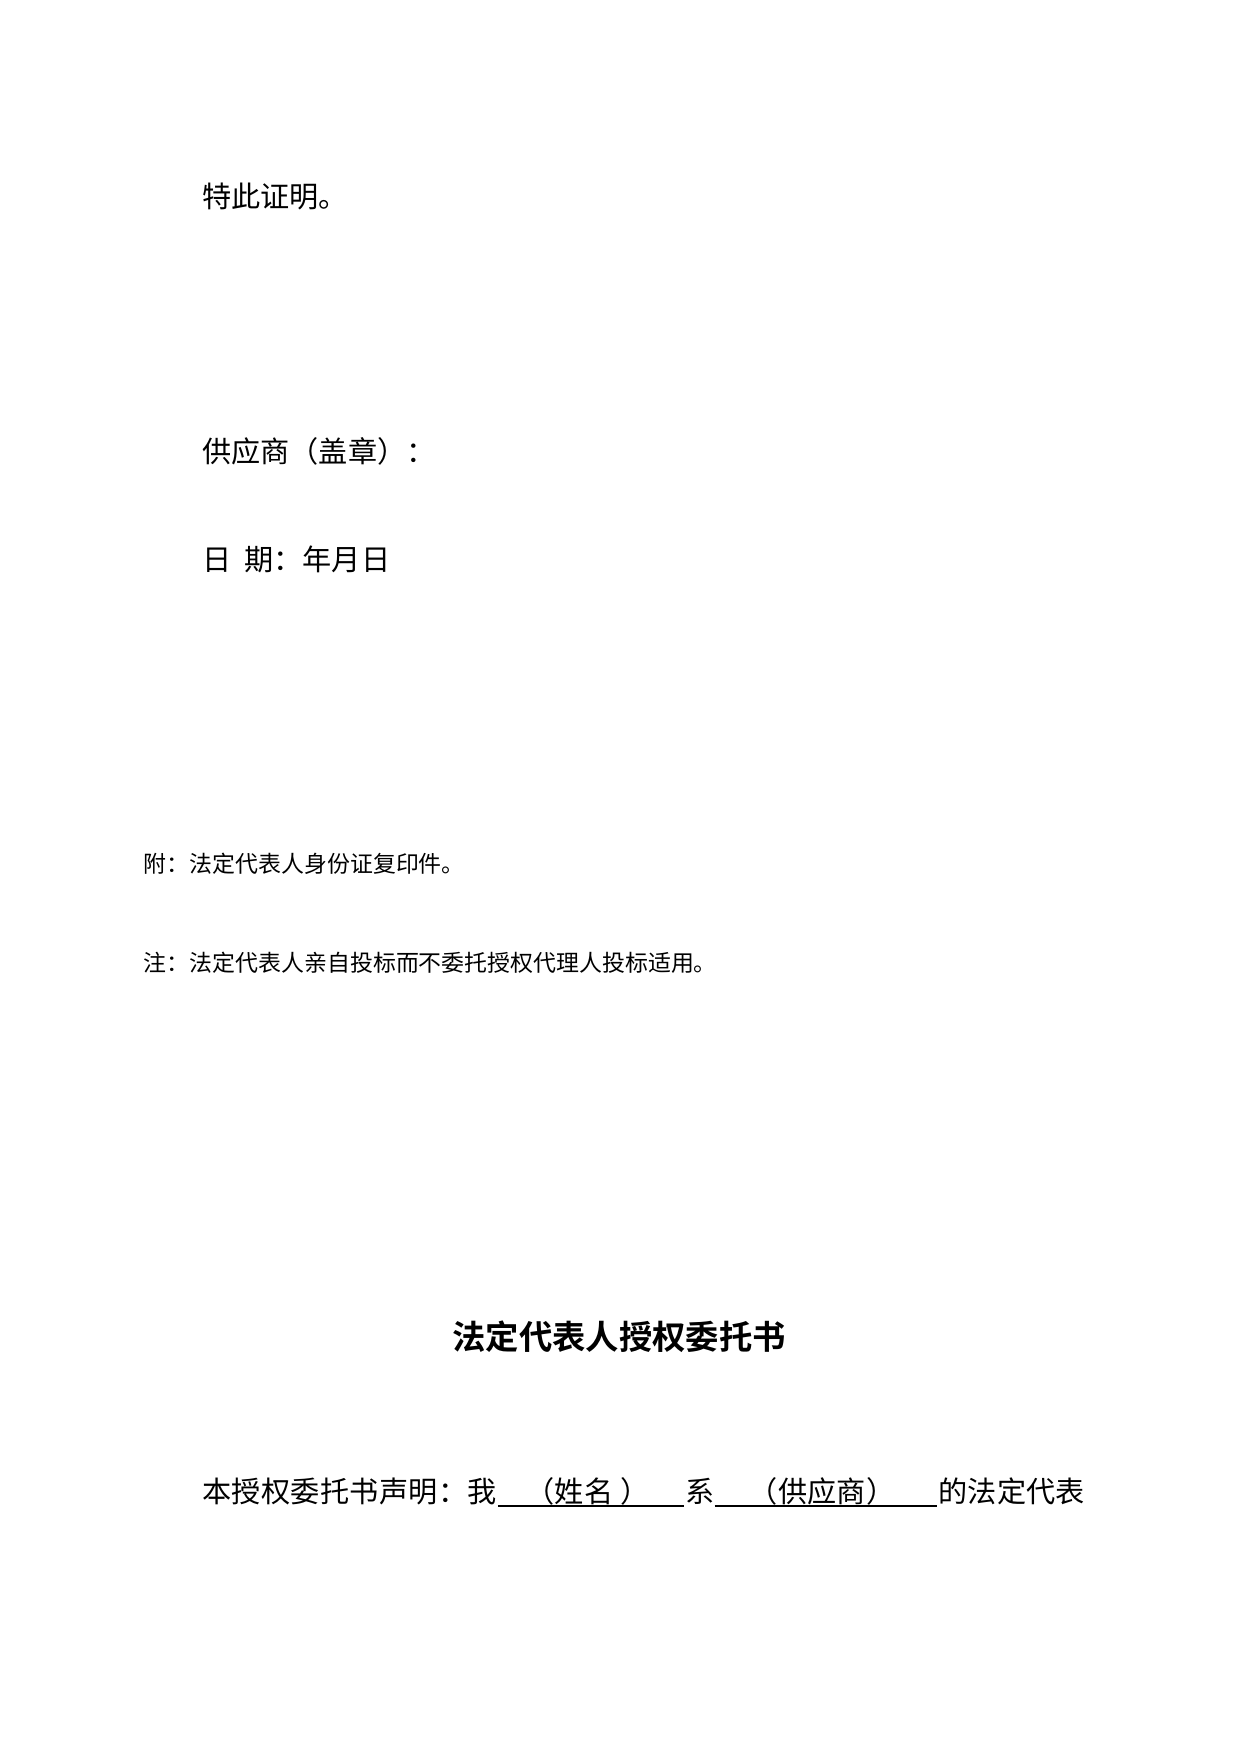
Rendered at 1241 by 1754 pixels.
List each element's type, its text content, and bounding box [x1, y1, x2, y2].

text 注：法定代表人亲自投标而不委托授权代理人投标适用。 [144, 929, 1023, 994]
list 法定代表人授权委托书 [144, 1302, 1085, 1367]
text 日 期：年月日 [144, 525, 1023, 590]
text 供应商（盖章）： [144, 418, 1085, 483]
text 特此证明。 [144, 162, 1085, 227]
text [144, 1457, 1085, 1522]
text 附：法定代表人身份证复印件。 [144, 830, 1023, 895]
